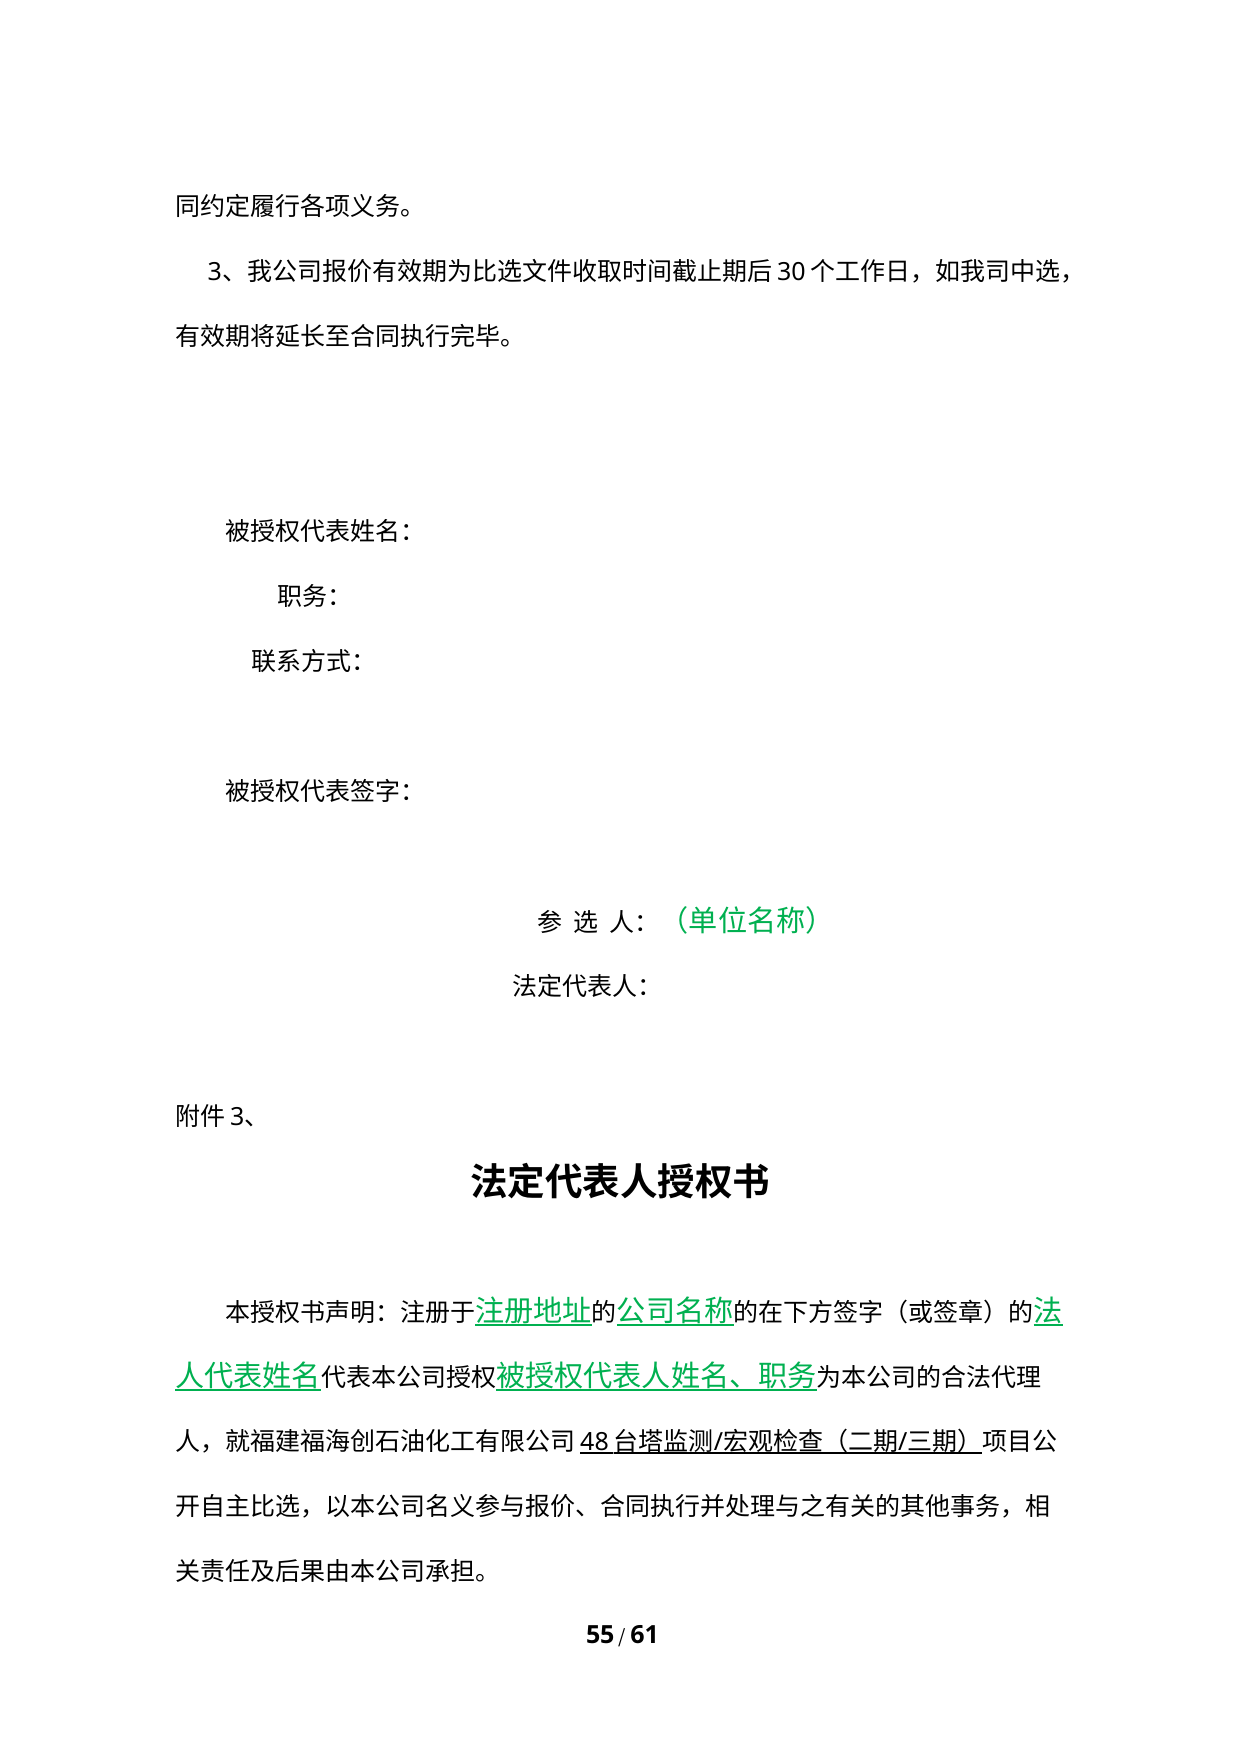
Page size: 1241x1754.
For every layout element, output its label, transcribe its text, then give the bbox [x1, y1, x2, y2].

text 职务： [175, 562, 1065, 627]
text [175, 172, 1065, 237]
text 法定代表人： [175, 952, 1065, 1017]
text 参 选 人：（单位名称） [175, 887, 1065, 952]
text 本授权书声明：注册于注册地址的公司名称的在下方签字（或签章）的法人代表姓名代表本公司授权被授权代表人姓名、职务为本公司的合法代理人，就福建福海创石油化工有限公司48台塔监测/宏观检查（二期/三期）项目公开自主比选，以本公司名义参与报价、合同执行并处理与之有关的其他事务，相关责任及后果由本公司承担。 [175, 1277, 1065, 1602]
text 被授权代表签字： [175, 757, 1065, 822]
text 法定代表人授权书 [175, 1147, 1065, 1212]
text 被授权代表姓名： [175, 497, 1065, 562]
text 3、我公司报价有效期为比选文件收取时间截止期后30个工作日，如我司中选，有效期将延长至合同执行完毕。 [175, 237, 1065, 367]
text 附件3、 [175, 1082, 1065, 1147]
text 联系方式： [175, 627, 1065, 692]
